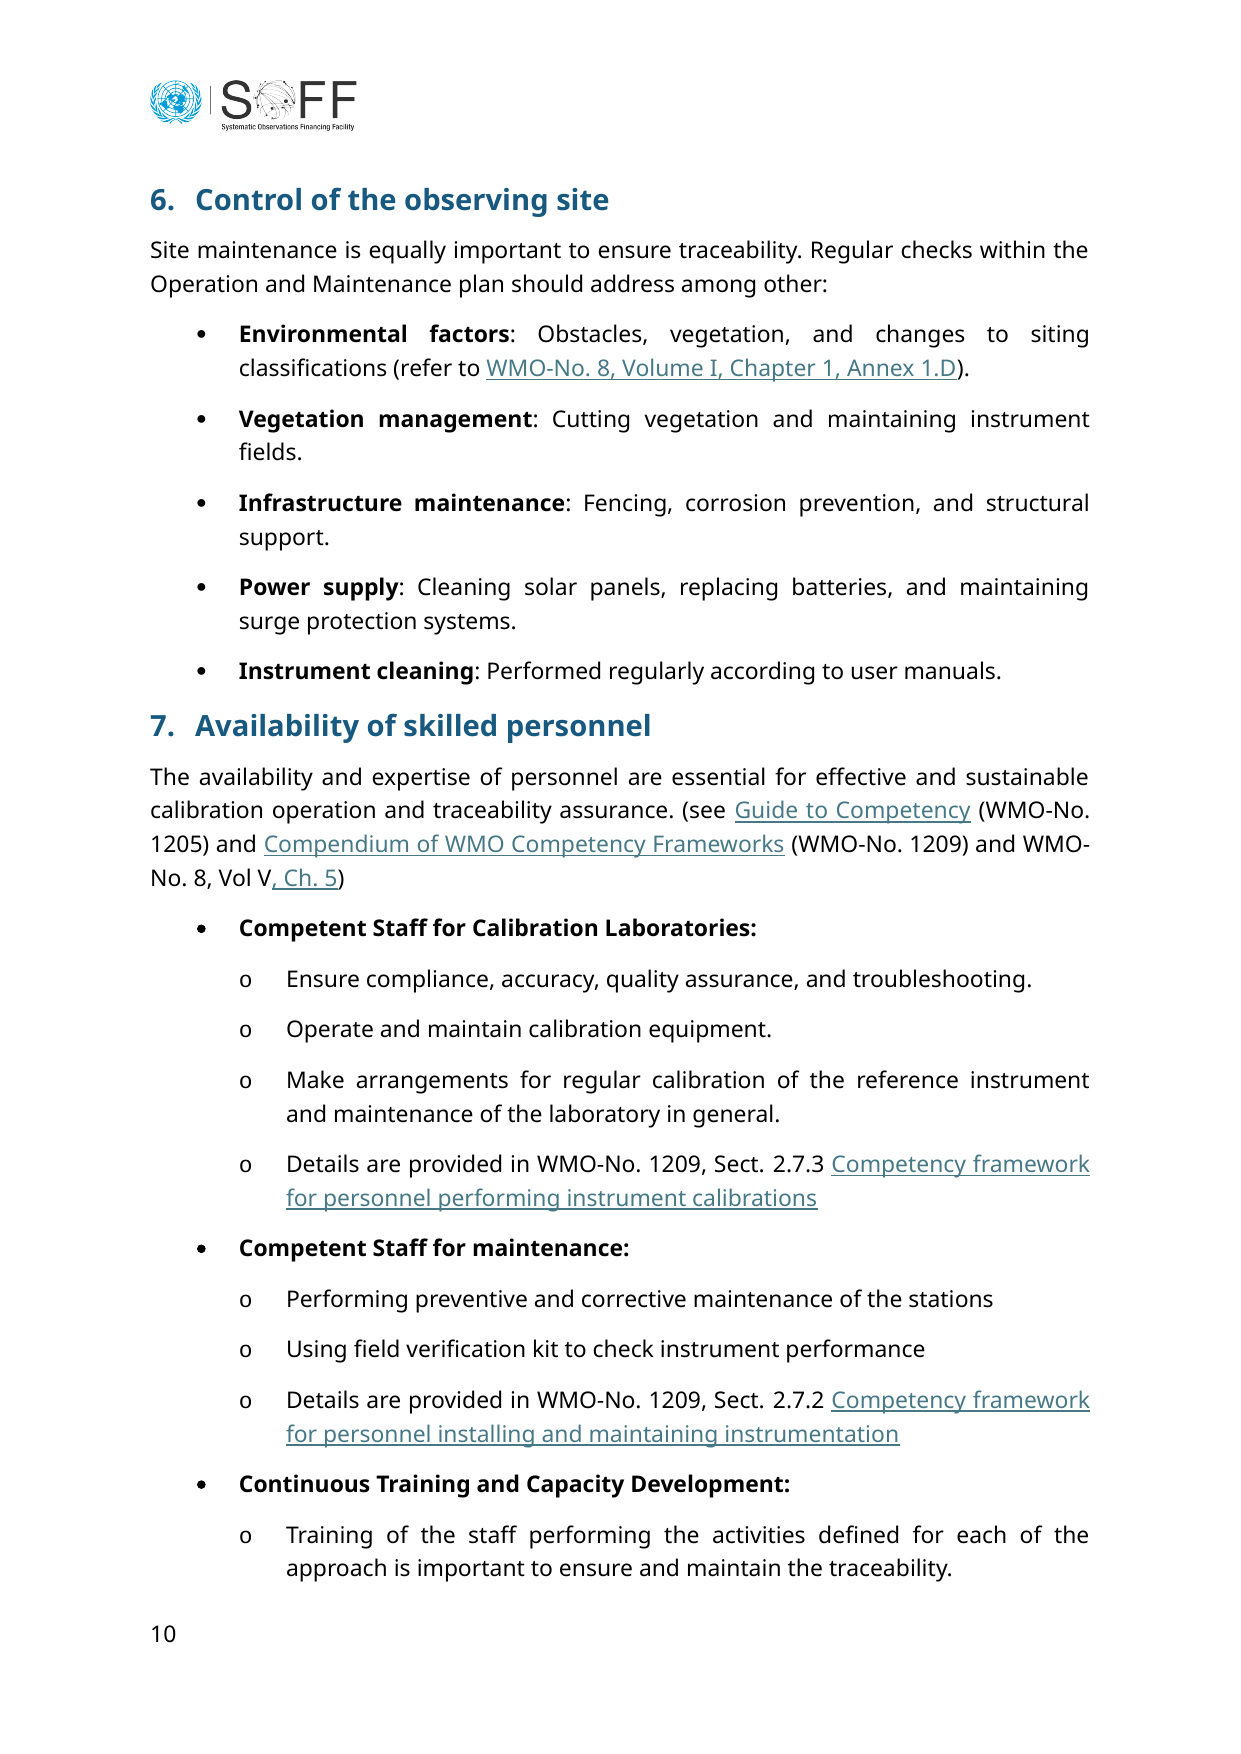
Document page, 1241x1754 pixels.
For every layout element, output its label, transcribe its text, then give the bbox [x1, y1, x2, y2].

subtitle Availability of skilled personnel [150, 705, 1090, 745]
picture [150, 80, 357, 131]
list Continuous Training and Capacity Development: [197, 1468, 1090, 1499]
list Performing preventive and corrective maintenance of the stations [239, 1283, 1090, 1314]
list Details are provided in WMO-No. 1209, Sect. 2.7.3 Competency framework for personnel performing instrument calibrations [239, 1148, 1090, 1213]
list Competent Staff for Calibration Laboratories: [197, 912, 1090, 944]
list Using field verification kit to check instrument performance [239, 1333, 1090, 1365]
list Training of the staff performing the activities defined for each of the approach is important to ensure and maintain the traceability. [239, 1518, 1090, 1584]
list Infrastructure maintenance: Fencing, corrosion prevention, and structural support. [197, 487, 1090, 552]
list Instrument cleaning: Performed regularly according to user manuals. [197, 655, 1090, 686]
list Ensure compliance, accuracy, quality assurance, and troubleshooting. [239, 963, 1090, 994]
list Operate and maintain calibration equipment. [239, 1013, 1090, 1045]
list Competent Staff for maintenance: [197, 1232, 1090, 1264]
list Make arrangements for regular calibration of the reference instrument and maintenance of the laboratory in general. [239, 1064, 1090, 1129]
list Vegetation management: Cutting vegetation and maintaining instrument fields. [197, 402, 1090, 467]
list Power supply: Cleaning solar panels, replacing batteries, and maintaining surge protection systems. [197, 571, 1090, 636]
text The availability and expertise of personnel are essential for effective and sustainable calibration operation and traceability assurance. (see Guide to Competency (WMO-No. 1205) and Compendium of WMO Competency Frameworks (WMO-No. 1209) and WMO-No. 8, Vol V, Ch. 5) [150, 761, 1090, 893]
list Environmental factors: Obstacles, vegetation, and changes to siting classifications (refer to WMO-No. 8, Volume I, Chapter 1, Annex 1.D). [197, 318, 1090, 383]
subtitle Control of the observing site [150, 179, 1090, 218]
text Site maintenance is equally important to ensure traceability. Regular checks within the Operation and Maintenance plan should address among other: [150, 234, 1090, 299]
list Details are provided in WMO-No. 1209, Sect. 2.7.2 Competency framework for personnel installing and maintaining instrumentation [239, 1384, 1090, 1449]
